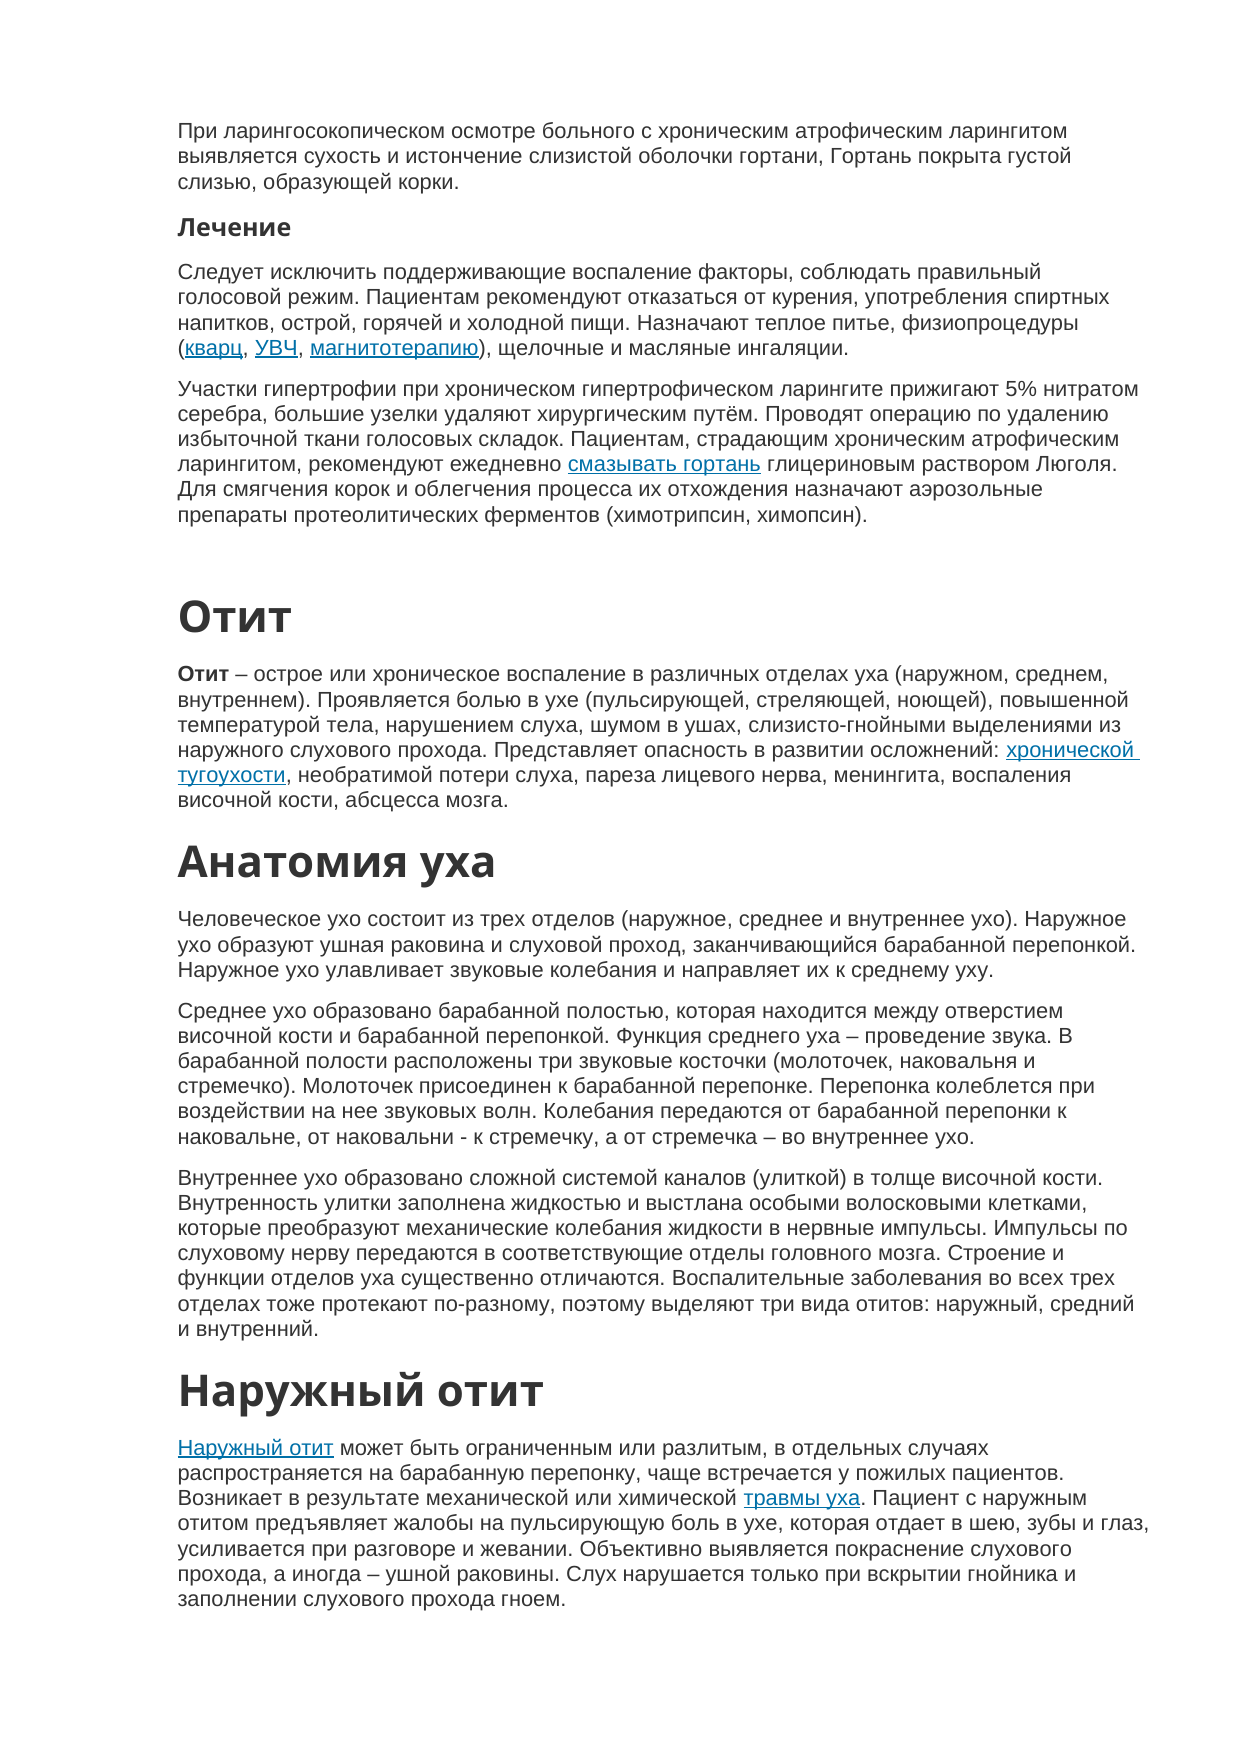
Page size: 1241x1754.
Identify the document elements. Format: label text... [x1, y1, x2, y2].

text Человеческое ухо состоит из трех отделов (наружное, среднее и внутреннее ухо). Наружное ухо образуют ушная раковина и слуховой проход, заканчивающийся барабанной перепонкой. Наружное ухо улавливает звуковые колебания и направляет их к среднему уху. [177, 906, 1152, 982]
text Наружный отит [177, 1357, 1152, 1419]
text Участки гипертрофии при хроническом гипертрофическом ларингите прижигают 5% нитратом серебра, большие узелки удаляют хирургическим путём. Проводят операцию по удалению избыточной ткани голосовых складок. Пациентам, страдающим хроническим атрофическим ларингитом, рекомендуют ежедневно смазывать гортань глицериновым раствором Люголя. Для смягчения корок и облегчения процесса их отхождения назначают аэрозольные препараты протеолитических ферментов (химотрипсин, химопсин). [177, 376, 1152, 527]
text Лечение [177, 209, 1152, 243]
text Среднее ухо образовано барабанной полостью, которая находится между отверстием височной кости и барабанной перепонкой. Функция среднего уха – проведение звука. В барабанной полости расположены три звуковые косточки (молоточек, наковальня и стремечко). Молоточек присоединен к барабанной перепонке. Перепонка колеблется при воздействии на нее звуковых волн. Колебания передаются от барабанной перепонки к наковальне, от наковальни - к стремечку, а от стремечка – во внутреннее ухо. [177, 998, 1152, 1149]
text Наружный отит может быть ограниченным или разлитым, в отдельных случаях распространяется на барабанную перепонку, чаще встречается у пожилых пациентов. Возникает в результате механической или химической травмы уха. Пациент с наружным отитом предъявляет жалобы на пульсирующую боль в ухе, которая отдает в шею, зубы и глаз, усиливается при разговоре и жевании. Объективно выявляется покраснение слухового прохода, а иногда – ушной раковины. Слух нарушается только при вскрытии гнойника и заполнении слухового прохода гноем. [177, 1435, 1152, 1611]
text Отит – острое или хроническое воспаление в различных отделах уха (наружном, среднем, внутреннем). Проявляется болью в ухе (пульсирующей, стреляющей, ноющей), повышенной температурой тела, нарушением слуха, шумом в ушах, слизисто-гнойными выделениями из наружного слухового прохода. Представляет опасность в развитии осложнений: хронической тугоухости, необратимой потери слуха, пареза лицевого нерва, менингита, воспаления височной кости, абсцесса мозга. [177, 661, 1152, 813]
text Внутреннее ухо образовано сложной системой каналов (улиткой) в толще височной кости. Внутренность улитки заполнена жидкостью и выстлана особыми волосковыми клетками, которые преобразуют механические колебания жидкости в нервные импульсы. Импульсы по слуховому нерву передаются в соответствующие отделы головного мозга. Строение и функции отделов уха существенно отличаются. Воспалительные заболевания во всех трех отделах тоже протекают по-разному, поэтому выделяют три вида отитов: наружный, средний и внутренний. [177, 1164, 1152, 1341]
text Отит [177, 583, 1152, 646]
text При ларингосокопическом осмотре больного с хроническим атрофическим ларингитом выявляется сухость и истончение слизистой оболочки гортани, Гортань покрыта густой слизью, образующей корки. [177, 118, 1152, 194]
text Следует исключить поддерживающие воспаление факторы, соблюдать правильный голосовой режим. Пациентам рекомендуют отказаться от курения, употребления спиртных напитков, острой, горячей и холодной пищи. Назначают теплое питье, физиопроцедуры (кварц, УВЧ, магнитотерапию), щелочные и масляные ингаляции. [177, 259, 1152, 360]
text Анатомия уха [177, 828, 1152, 891]
